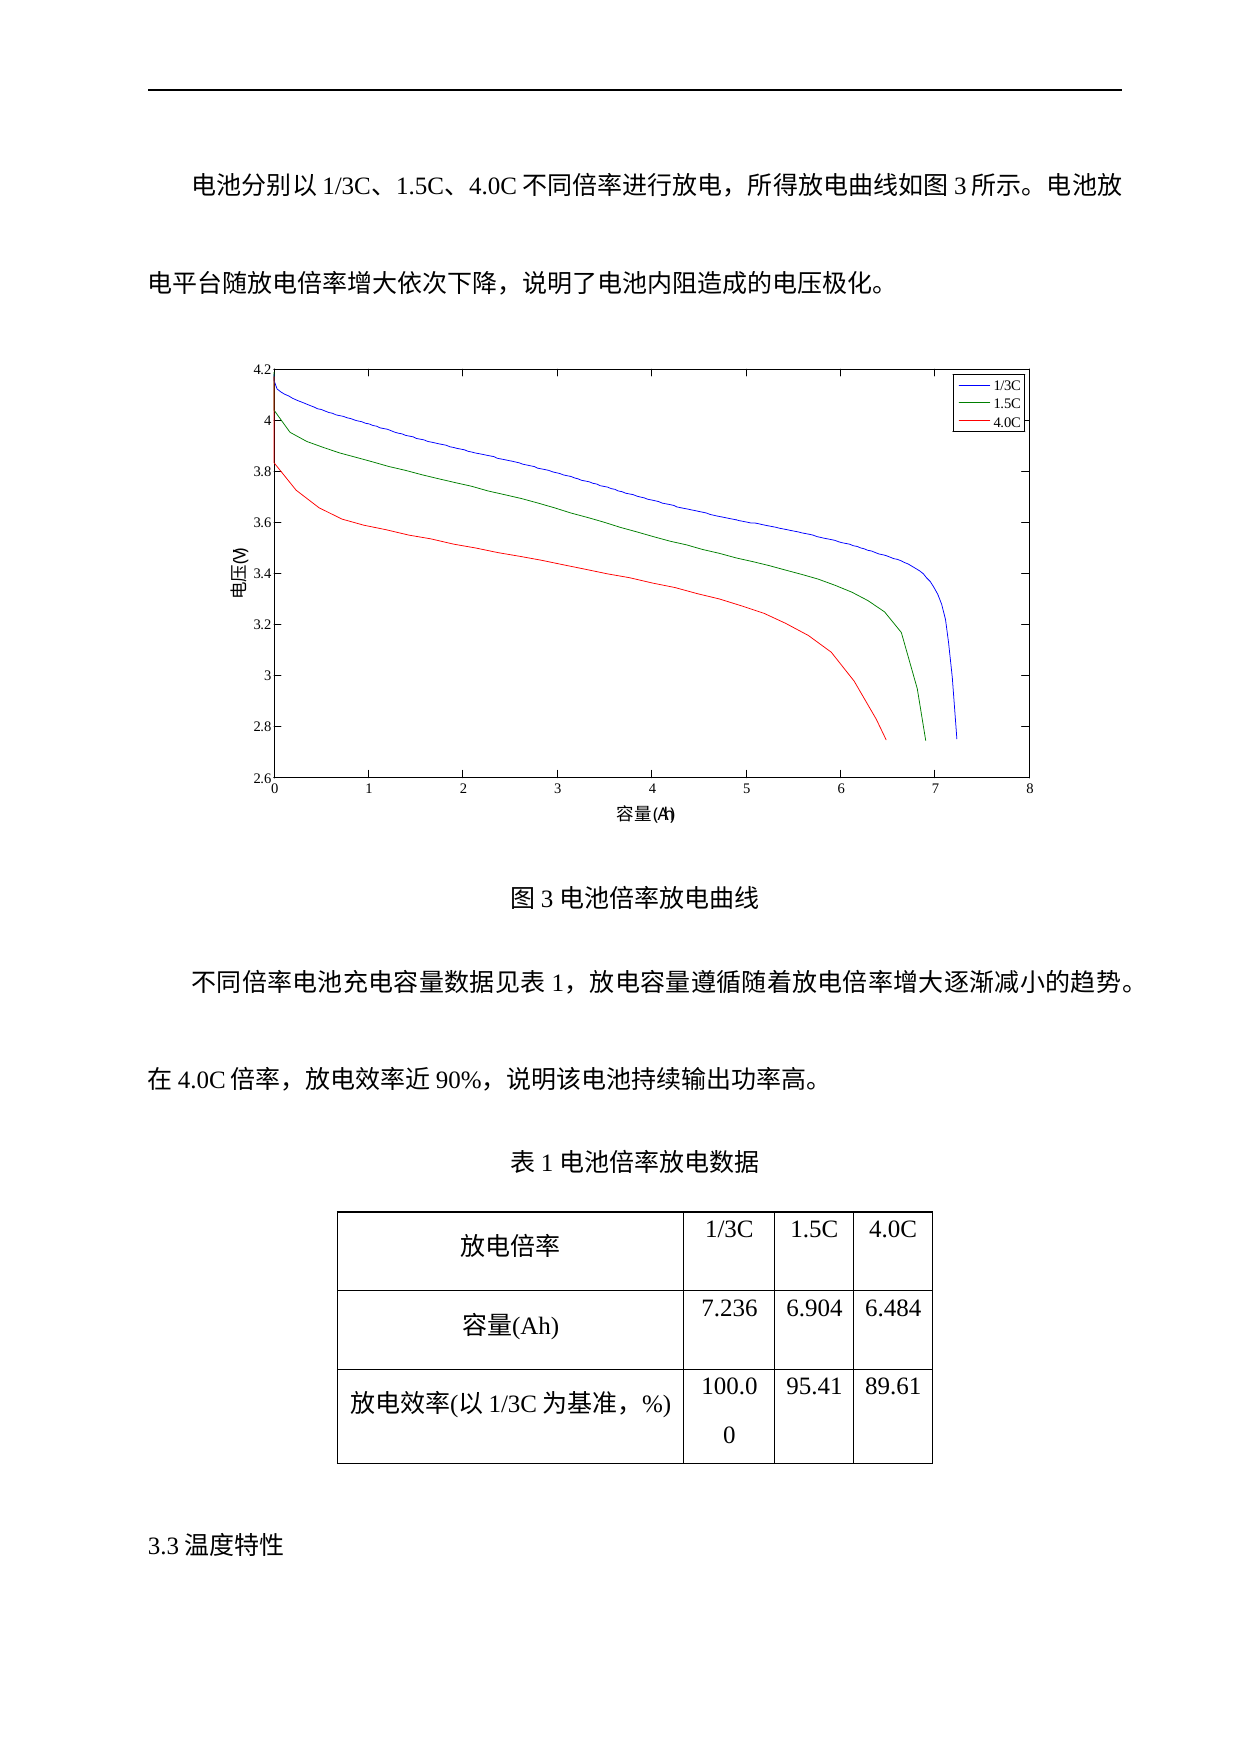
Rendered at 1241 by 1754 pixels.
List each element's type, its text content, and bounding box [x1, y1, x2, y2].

text 电池分别以1/3C、1.5C、4.0C不同倍率进行放电，所得放电曲线如图3所示。电池放电平台随放电倍率增大依次下降，说明了电池内阻造成的电压极化。 [148, 151, 1122, 314]
text 3.3温度特性 [148, 1511, 1122, 1576]
table_cell 89.61 [854, 1370, 932, 1463]
table_header 4.0C [854, 1213, 932, 1290]
table_cell 放电效率(以1/3C为基准，%) [338, 1370, 683, 1463]
text 表1 电池倍率放电数据 [148, 1128, 1122, 1193]
table_header 1.5C [775, 1213, 853, 1290]
table_cell 6.904 [775, 1291, 853, 1368]
table_cell 6.484 [854, 1291, 932, 1368]
table_cell 95.41 [775, 1370, 853, 1463]
text 图3 电池倍率放电曲线 [148, 864, 1122, 929]
table_cell 容量(Ah) [338, 1291, 683, 1368]
table_cell 7.236 [684, 1291, 774, 1368]
text 不同倍率电池充电容量数据见表1，放电容量遵循随着放电倍率增大逐渐减小的趋势。在4.0C倍率，放电效率近90%，说明该电池持续输出功率高。 [148, 948, 1122, 1110]
table_header 放电倍率 [338, 1213, 683, 1290]
table_header 1/3C [684, 1213, 774, 1290]
table_cell 100.00 [684, 1370, 774, 1463]
